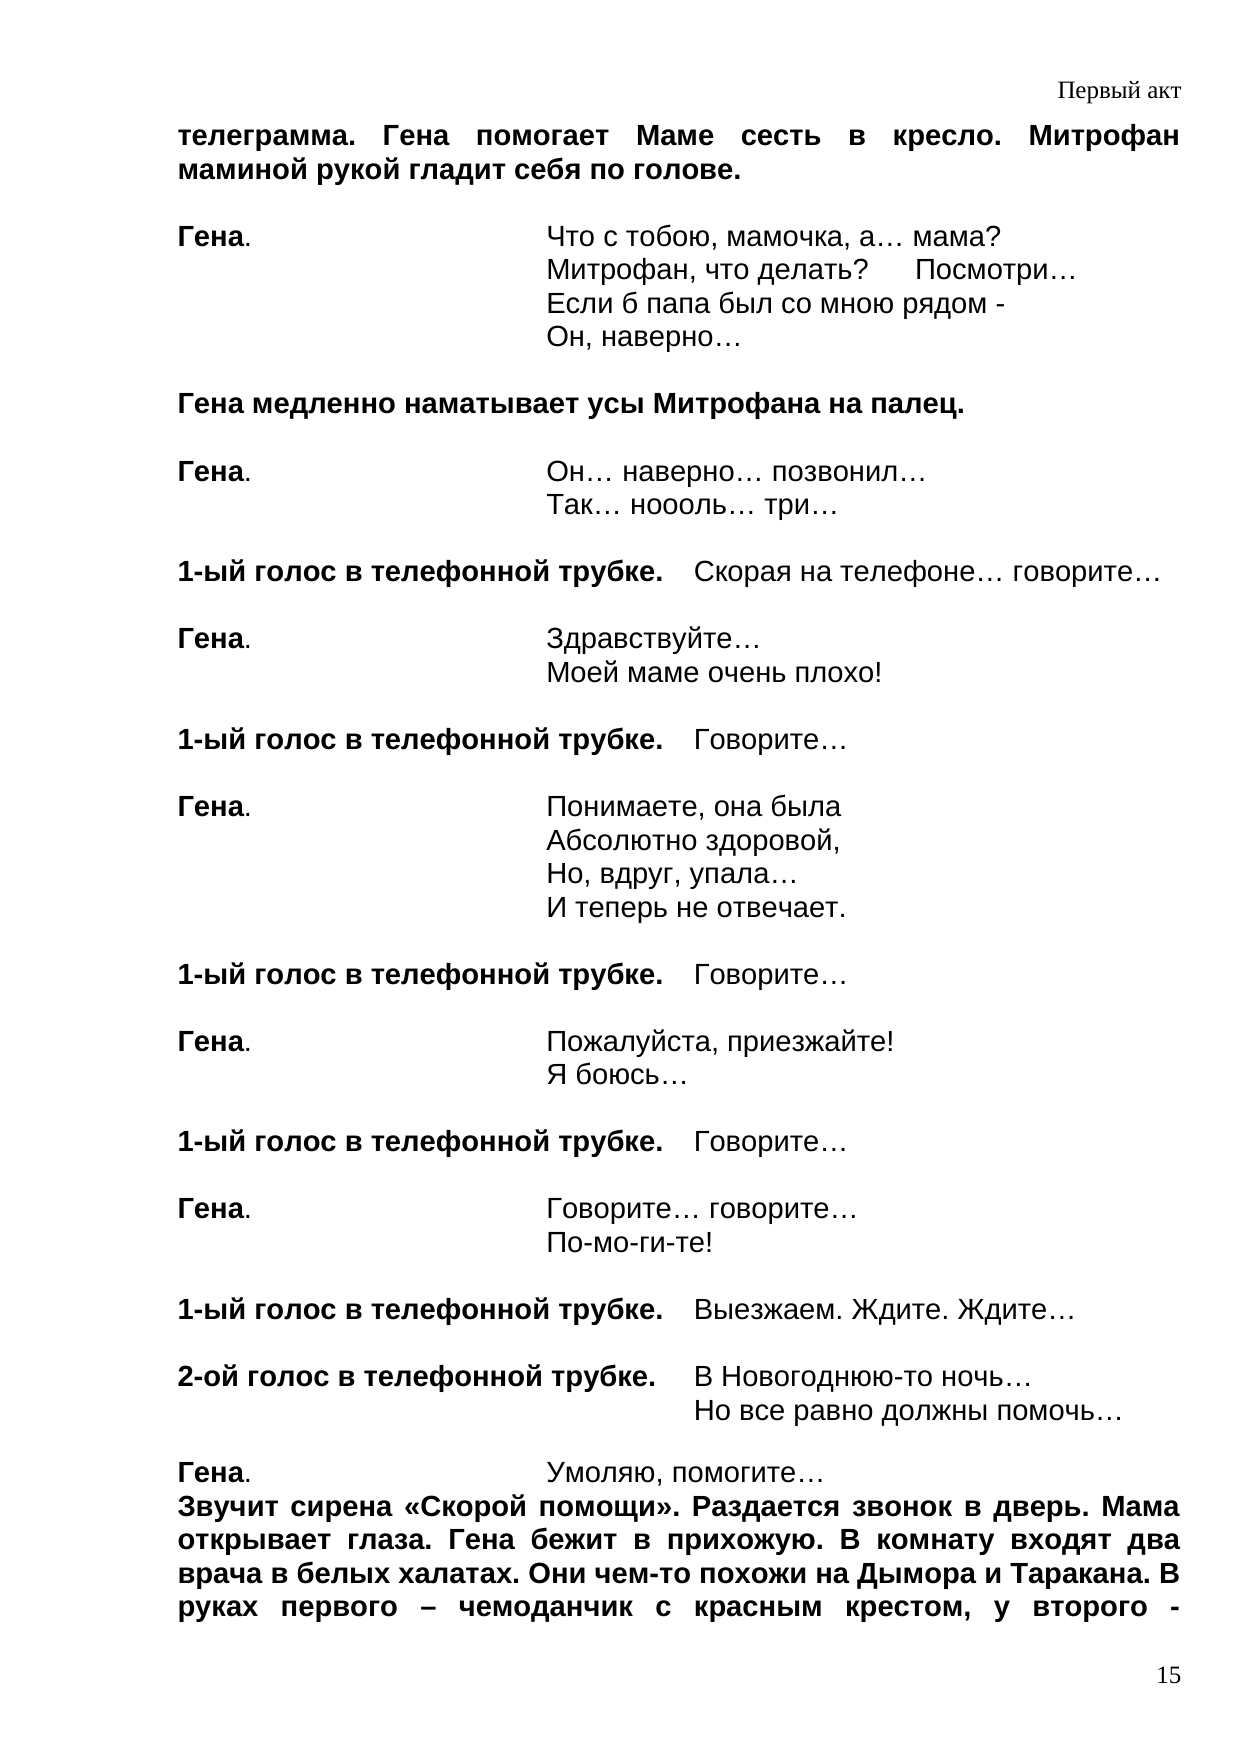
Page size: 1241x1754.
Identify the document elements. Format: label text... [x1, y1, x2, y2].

text 1-ый голос в телефонной трубке. Скорая на телефоне… говорите… [177, 554, 1181, 588]
text 2-ой голос в телефонной трубке. В Новогоднюю-то ночь… [177, 1359, 1181, 1393]
text 1-ый голос в телефонной трубке. Говорите… [177, 1124, 1181, 1158]
text Гена. Умоляю, помогите… [177, 1455, 1181, 1488]
text 1-ый голос в телефонной трубке. Говорите… [177, 722, 1181, 755]
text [177, 1488, 1181, 1623]
text Он, наверно… [472, 319, 1181, 353]
text Гена. Что с тобою, мамочка, а… мама? [177, 219, 1181, 252]
text Если б папа был со мною рядом - [177, 286, 1181, 319]
text По-мо-ги-те! [472, 1225, 1181, 1258]
text Митрофан, что делать? Посмотри… [177, 252, 1181, 286]
text Гена. Понимаете, она была [177, 789, 1181, 822]
text Гена. Он… наверно… позвонил… Так… ноооль… три… [177, 453, 1181, 521]
text Абсолютно здоровой, [472, 822, 1181, 856]
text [177, 118, 1181, 185]
text 1-ый голос в телефонной трубке. Выезжаем. Ждите. Ждите… [177, 1292, 1181, 1326]
text Я боюсь… [472, 1057, 1181, 1091]
text Моей маме очень плохо! [472, 655, 1181, 688]
text Но, вдруг, упала… [177, 856, 1181, 889]
text 1-ый голос в телефонной трубке. Говорите… [177, 957, 1181, 990]
text Гена медленно наматывает усы Митрофана на палец. [177, 386, 1181, 420]
text Но все равно должны помочь… [177, 1393, 1181, 1426]
text И теперь не отвечает. [472, 889, 1181, 923]
text Гена. Говорите… говорите… [177, 1191, 1181, 1225]
text Гена. Пожалуйста, приезжайте! [177, 1024, 1181, 1057]
text Гена. Здравствуйте… [177, 621, 1181, 655]
